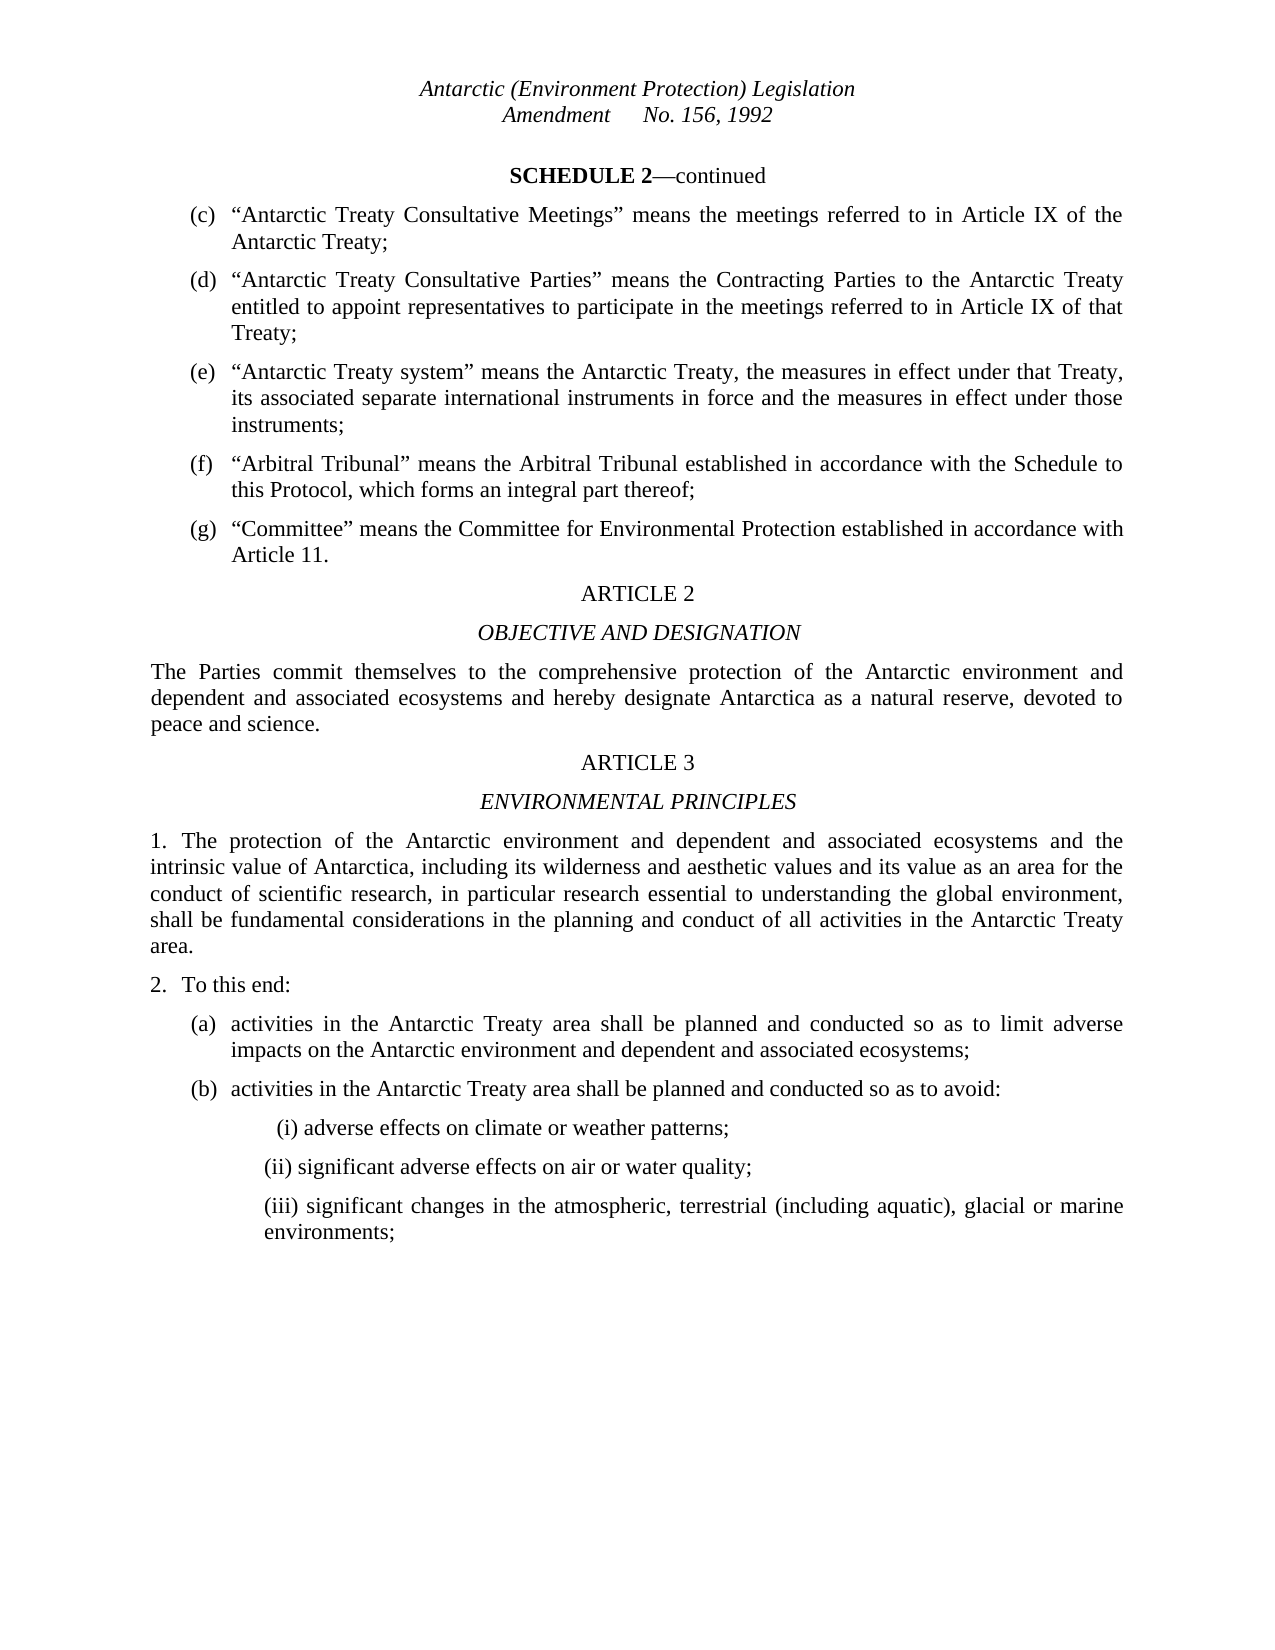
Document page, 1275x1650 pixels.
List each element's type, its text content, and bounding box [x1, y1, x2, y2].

list activities in the Antarctic Treaty area shall be planned and conducted so as to avoid: [191, 1075, 1125, 1102]
list “Antarctic Treaty system” means the Antarctic Treaty, the measures in effect under that Treaty, its associated separate international instruments in force and the measures in effect under those instruments; [190, 358, 1125, 437]
text ARTICLE 2 [150, 580, 1125, 606]
text (iii) significant changes in the atmospheric, terrestrial (including aquatic), glacial or marine environments; [264, 1192, 1125, 1245]
text (ii) significant adverse effects on air or water quality; [264, 1153, 1125, 1179]
text ENVIRONMENTAL PRINCIPLES [151, 788, 1125, 814]
list The protection of the Antarctic environment and dependent and associated ecosystems and the intrinsic value of Antarctica, including its wilderness and aesthetic values and its value as an area for the conduct of scientific research, in particular research essential to understanding the global environment, shall be fundamental considerations in the planning and conduct of all activities in the Antarctic Treaty area. [150, 827, 1125, 959]
list “Antarctic Treaty Consultative Meetings” means the meetings referred to in Article IX of the Antarctic Treaty; [190, 201, 1125, 254]
text ARTICLE 3 [150, 749, 1125, 776]
list activities in the Antarctic Treaty area shall be planned and conducted so as to limit adverse impacts on the Antarctic environment and dependent and associated ecosystems; [191, 1010, 1125, 1063]
list “Antarctic Treaty Consultative Parties” means the Contracting Parties to the Antarctic Treaty entitled to appoint representatives to participate in the meetings referred to in Article IX of that Treaty; [190, 267, 1125, 346]
text SCHEDULE 2—continued [150, 162, 1125, 189]
text OBJECTIVE AND DESIGNATION [153, 619, 1125, 645]
text (i) adverse effects on climate or weather patterns; [276, 1114, 1125, 1141]
list To this end: [150, 971, 1125, 998]
text The Parties commit themselves to the comprehensive protection of the Antarctic environment and dependent and associated ecosystems and hereby designate Antarctica as a natural reserve, devoted to peace and science. [151, 658, 1125, 737]
list “Arbitral Tribunal” means the Arbitral Tribunal established in accordance with the Schedule to this Protocol, which forms an integral part thereof; [190, 450, 1125, 502]
list “Committee” means the Committee for Environmental Protection established in accordance with Article 11. [190, 515, 1125, 568]
